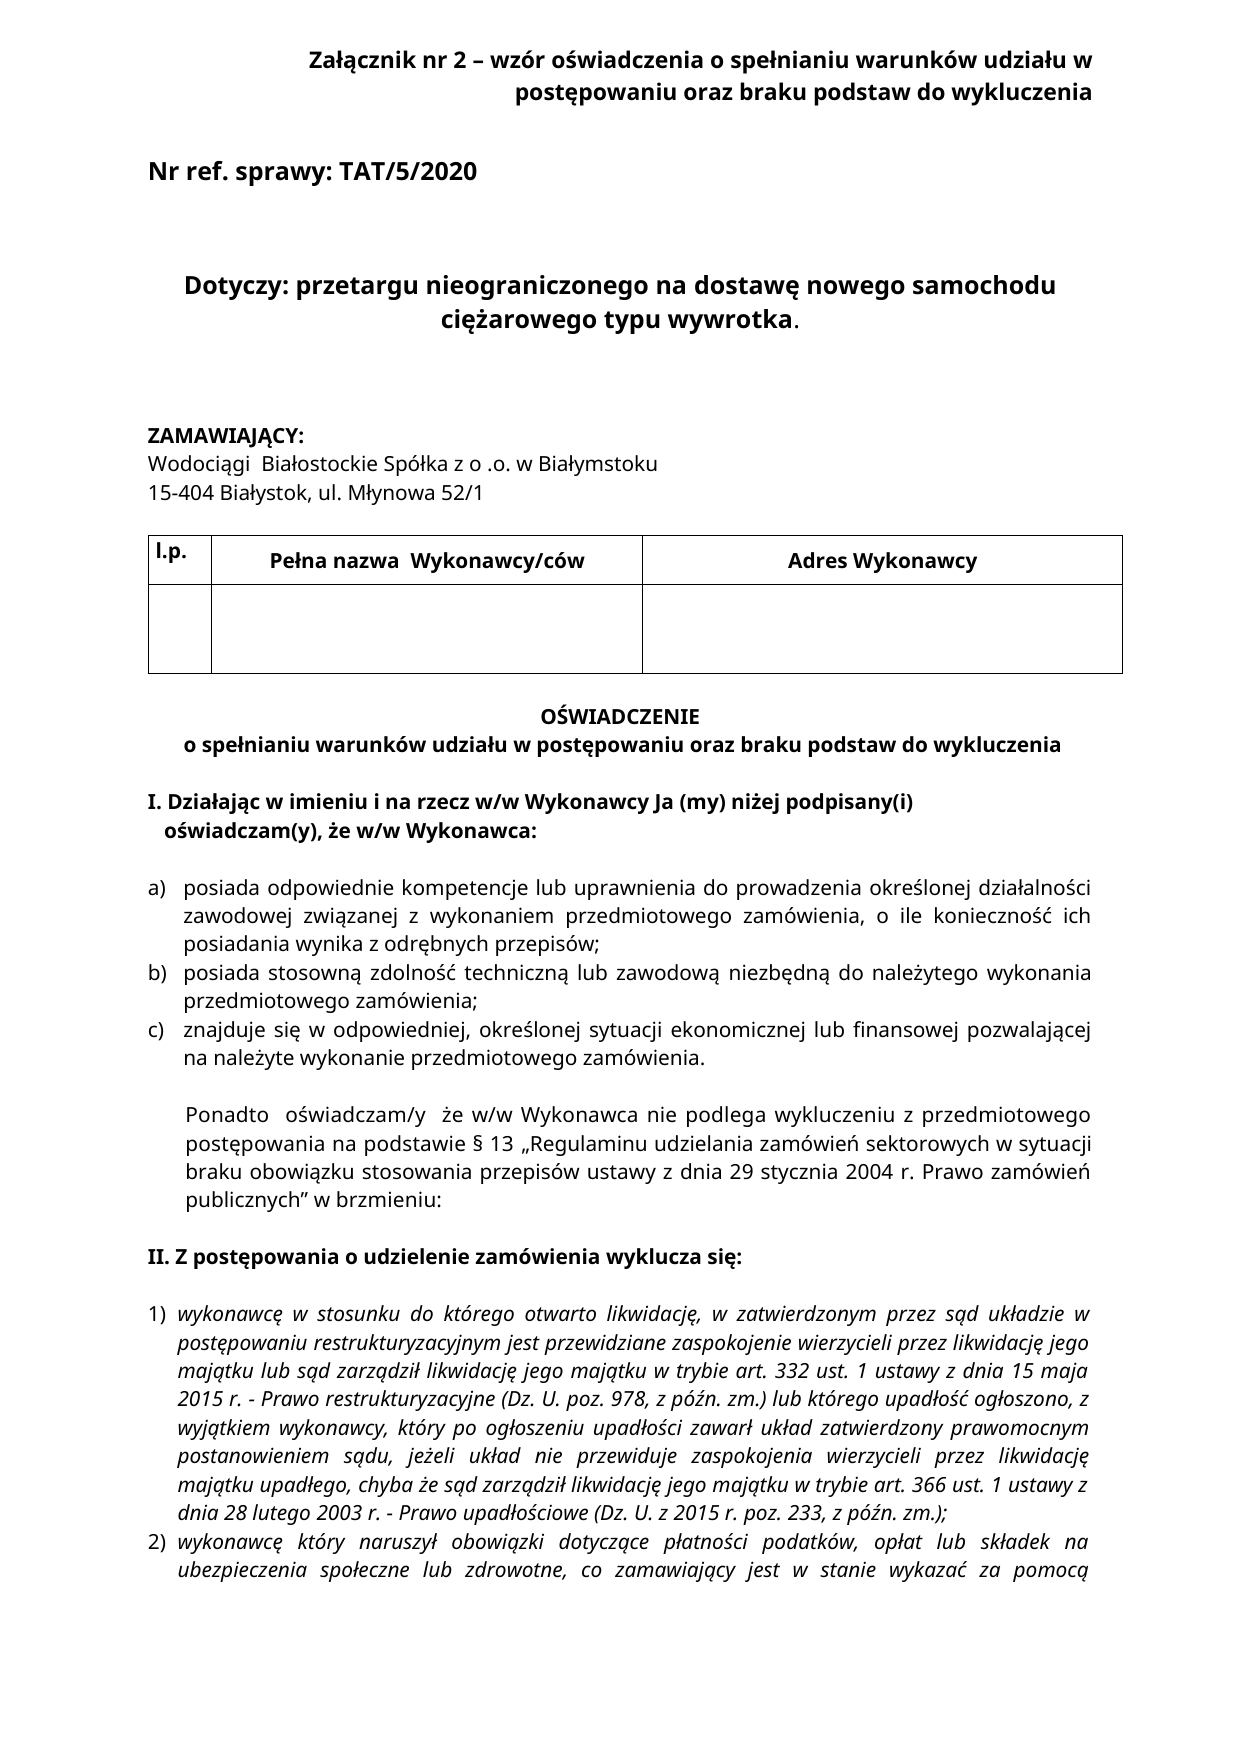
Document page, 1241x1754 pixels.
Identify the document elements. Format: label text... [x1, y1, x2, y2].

table_cell [212, 585, 642, 673]
text ZAMAWIAJĄCY: [148, 421, 1093, 449]
text Wodociągi Białostockie Spółka z o .o. w Białymstoku [148, 449, 1093, 478]
table_header Adres Wykonawcy [643, 536, 1122, 584]
list wykonawcę w stosunku do którego otwarto likwidację, w zatwierdzonym przez sąd układzie w postępowaniu restrukturyzacyjnym jest przewidziane zaspokojenie wierzycieli przez likwidację jego majątku lub sąd zarządził likwidację jego majątku w trybie art. 332 ust. 1 ustawy z dnia 15 maja 2015 r. - Prawo restrukturyzacyjne (Dz. U. poz. 978, z późn. zm.) lub którego upadłość ogłoszono, z wyjątkiem wykonawcy, który po ogłoszeniu upadłości zawarł układ zatwierdzony prawomocnym postanowieniem sądu, jeżeli układ nie przewiduje zaspokojenia wierzycieli przez likwidację majątku upadłego, chyba że sąd zarządził likwidację jego majątku w trybie art. 366 ust. 1 ustawy z dnia 28 lutego 2003 r. - Prawo upadłościowe (Dz. U. z 2015 r. poz. 233, z późn. zm.); [148, 1299, 1093, 1527]
text OŚWIADCZENIE [148, 702, 1093, 731]
table_header Pełna nazwa Wykonawcy/ców [212, 536, 642, 584]
text I. Działając w imieniu i na rzecz w/w Wykonawcy Ja (my) niżej podpisany(i) [148, 787, 1093, 816]
text Dotyczy: przetargu nieograniczonego na dostawę nowego samochodu ciężarowego typu wywrotka. [148, 268, 1093, 336]
list posiada odpowiednie kompetencje lub uprawnienia do prowadzenia określonej działalności zawodowej związanej z wykonaniem przedmiotowego zamówienia, o ile konieczność ich posiadania wynika z odrębnych przepisów; [148, 873, 1093, 958]
text 15-404 Białystok, ul. Młynowa 52/1 [148, 478, 1093, 506]
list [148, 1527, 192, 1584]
table_cell [149, 585, 211, 673]
table_cell [643, 585, 1122, 673]
list posiada stosowną zdolność techniczną lub zawodową niezbędną do należytego wykonania przedmiotowego zamówienia; [148, 958, 1093, 1015]
text Ponadto oświadczam/y że w/w Wykonawca nie podlega wykluczeniu z przedmiotowego postępowania na podstawie § 13 „Regulaminu udzielania zamówień sektorowych w sytuacji braku obowiązku stosowania przepisów ustawy z dnia 29 stycznia 2004 r. Prawo zamówień publicznych” w brzmieniu: [185, 1100, 1093, 1214]
text II. Z postępowania o udzielenie zamówienia wyklucza się: [148, 1242, 1093, 1271]
text o spełnianiu warunków udziału w postępowaniu oraz braku podstaw do wykluczenia [148, 731, 1093, 759]
text oświadczam(y), że w/w Wykonawca: [148, 816, 1093, 844]
table_header l.p. [149, 536, 211, 584]
text Nr ref. sprawy: TAT/5/2020 [148, 154, 1093, 188]
text Załącznik nr 2 – wzór oświadczenia o spełnianiu warunków udziału w postępowaniu oraz braku podstaw do wykluczenia [148, 44, 1093, 107]
list znajduje się w odpowiedniej, określonej sytuacji ekonomicznej lub finansowej pozwalającej na należyte wykonanie przedmiotowego zamówienia. [148, 1015, 1093, 1072]
